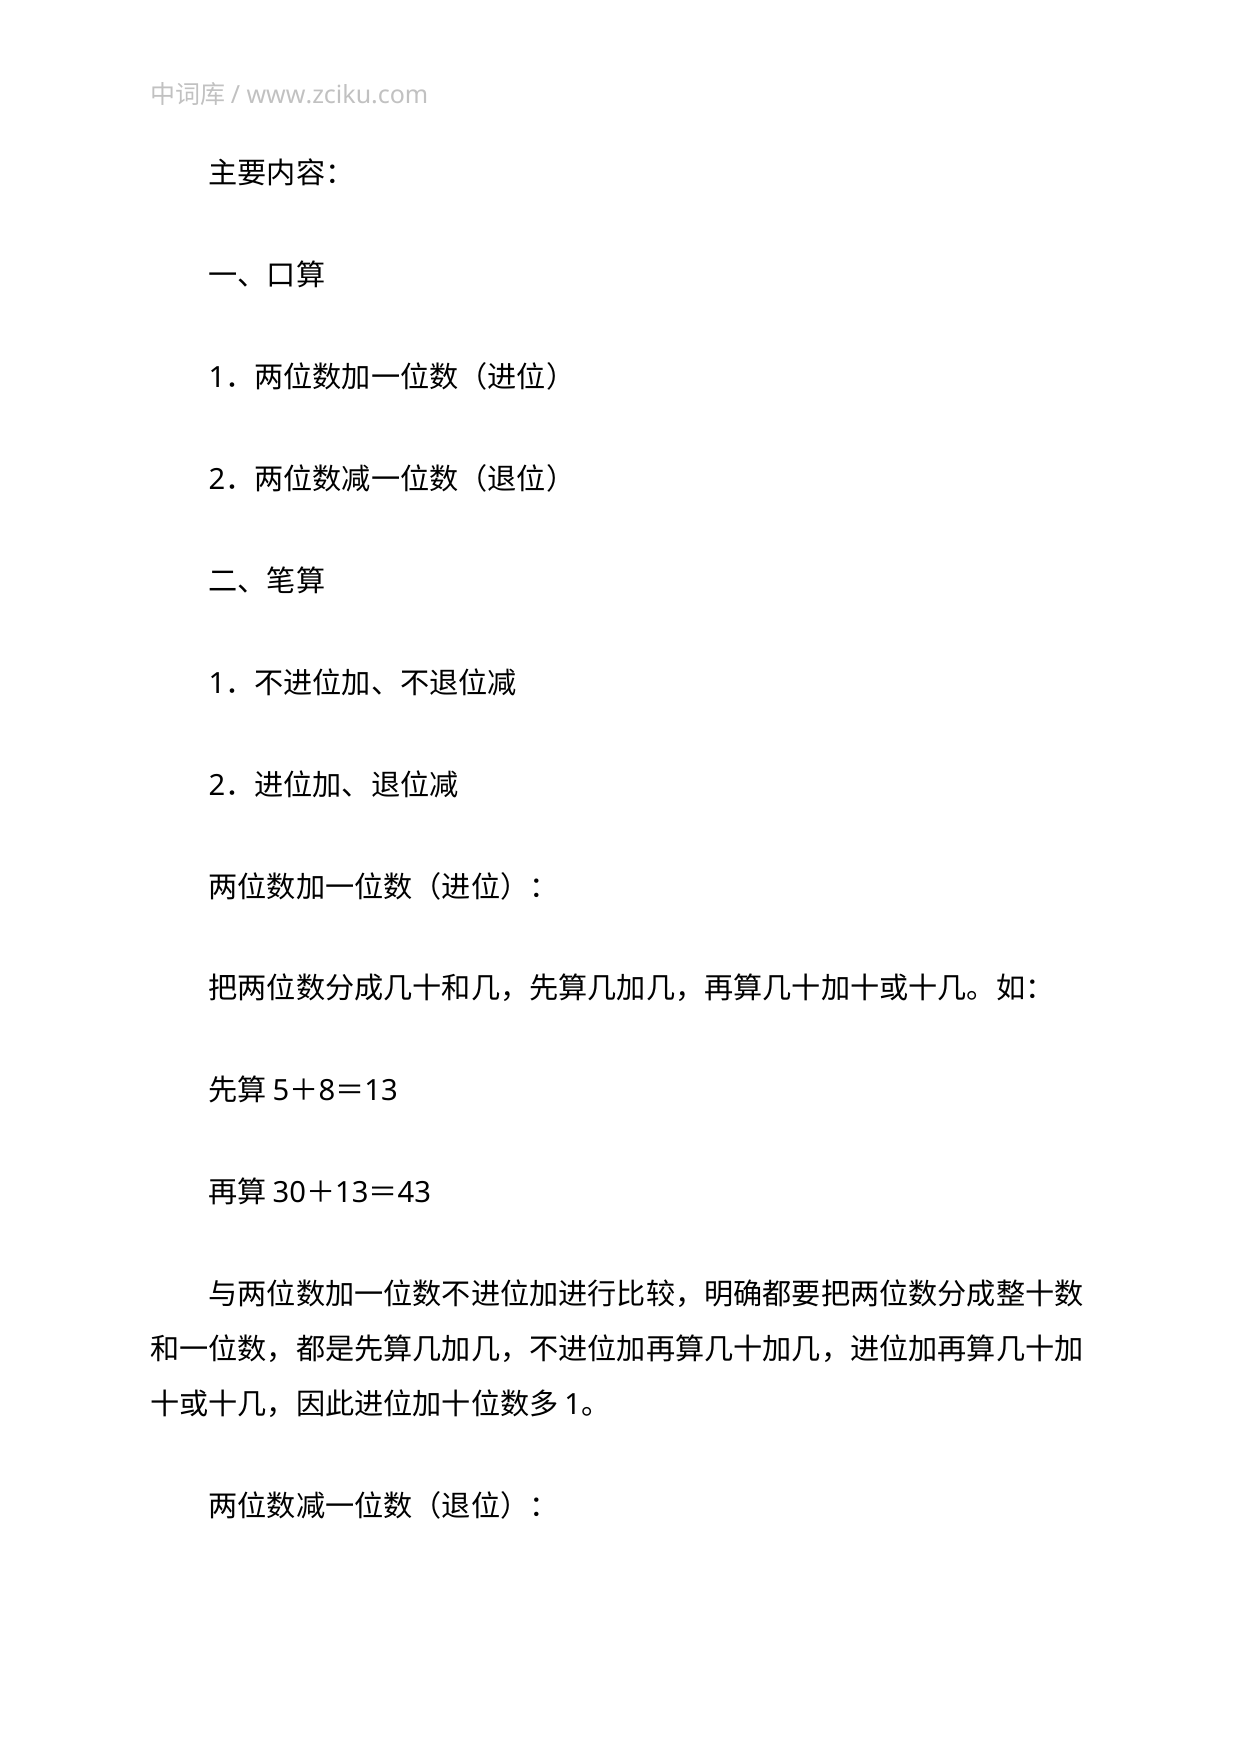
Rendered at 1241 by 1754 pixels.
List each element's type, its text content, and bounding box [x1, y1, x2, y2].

text 两位数减一位数（退位）： [150, 1482, 1090, 1525]
text 1．不进位加、不退位减 [150, 659, 1090, 702]
text 把两位数分成几十和几，先算几加几，再算几十加十或十几。如： [150, 965, 1090, 1007]
text 两位数加一位数（进位）： [150, 863, 1090, 906]
text 再算30＋13＝43 [150, 1169, 1090, 1211]
text 2．进位加、退位减 [150, 761, 1090, 804]
text 一、口算 [150, 252, 1090, 294]
text 主要内容： [150, 150, 1090, 192]
text 2．两位数减一位数（退位） [150, 456, 1090, 498]
text 先算5＋8＝13 [150, 1067, 1090, 1109]
text 二、笔算 [150, 557, 1090, 600]
text 1．两位数加一位数（进位） [150, 353, 1090, 396]
text 与两位数加一位数不进位加进行比较，明确都要把两位数分成整十数和一位数，都是先算几加几，不进位加再算几十加几，进位加再算几十加十或十几，因此进位加十位数多1。 [150, 1271, 1090, 1423]
